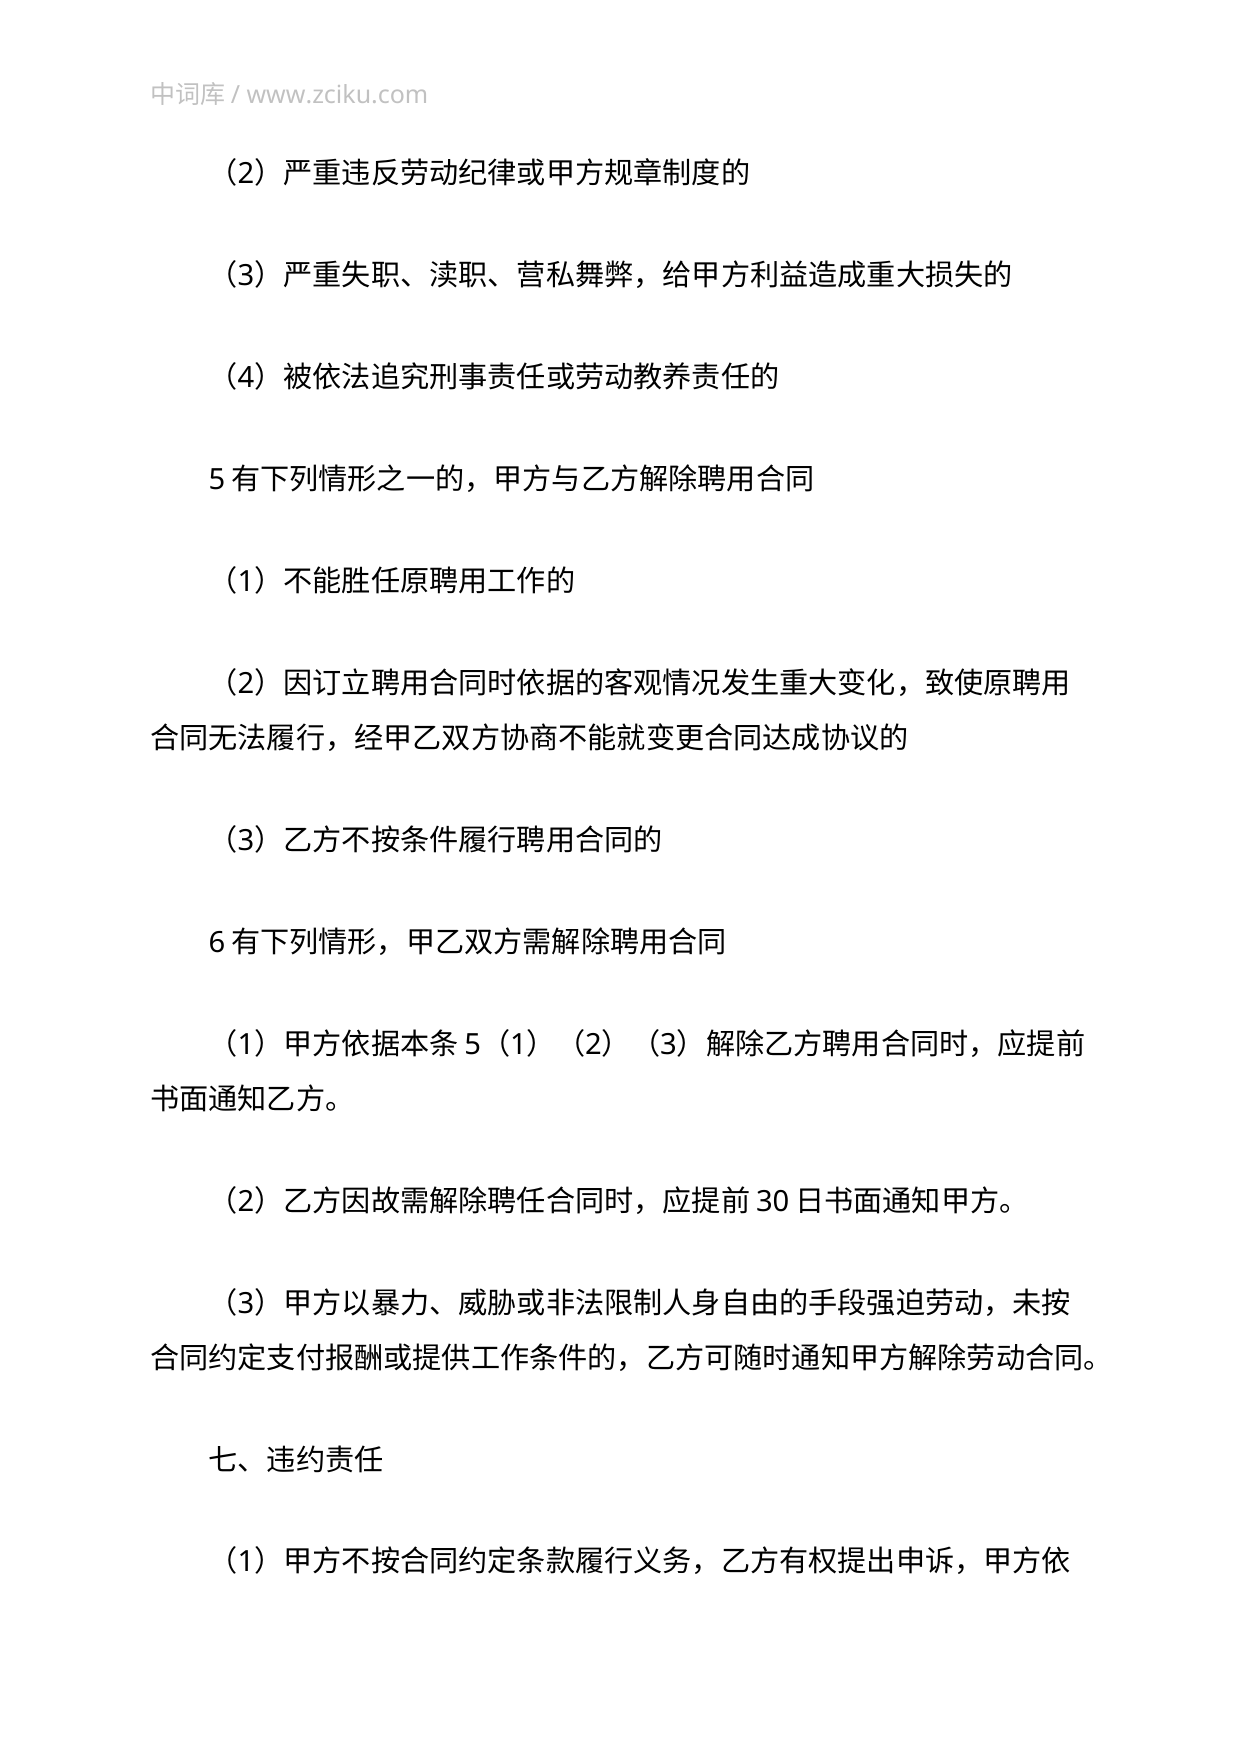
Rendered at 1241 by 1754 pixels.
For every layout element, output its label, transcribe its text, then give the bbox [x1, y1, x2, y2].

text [150, 1538, 1090, 1580]
text （2）乙方因故需解除聘任合同时，应提前30日书面通知甲方。 [150, 1177, 1090, 1220]
text 5有下列情形之一的，甲方与乙方解除聘用合同 [150, 456, 1090, 498]
text （1）甲方依据本条5（1）（2）（3）解除乙方聘用合同时，应提前书面通知乙方。 [150, 1021, 1090, 1118]
text 七、违约责任 [150, 1436, 1090, 1478]
text （2）严重违反劳动纪律或甲方规章制度的 [150, 150, 1090, 192]
text （3）乙方不按条件履行聘用合同的 [150, 817, 1090, 859]
text 6有下列情形，甲乙双方需解除聘用合同 [150, 919, 1090, 961]
text （3）严重失职、渎职、营私舞弊，给甲方利益造成重大损失的 [150, 252, 1090, 294]
text （1）不能胜任原聘用工作的 [150, 558, 1090, 600]
text （3）甲方以暴力、威胁或非法限制人身自由的手段强迫劳动，未按合同约定支付报酬或提供工作条件的，乙方可随时通知甲方解除劳动合同。 [150, 1279, 1090, 1377]
text （4）被依法追究刑事责任或劳动教养责任的 [150, 354, 1090, 396]
text （2）因订立聘用合同时依据的客观情况发生重大变化，致使原聘用合同无法履行，经甲乙双方协商不能就变更合同达成协议的 [150, 660, 1090, 757]
